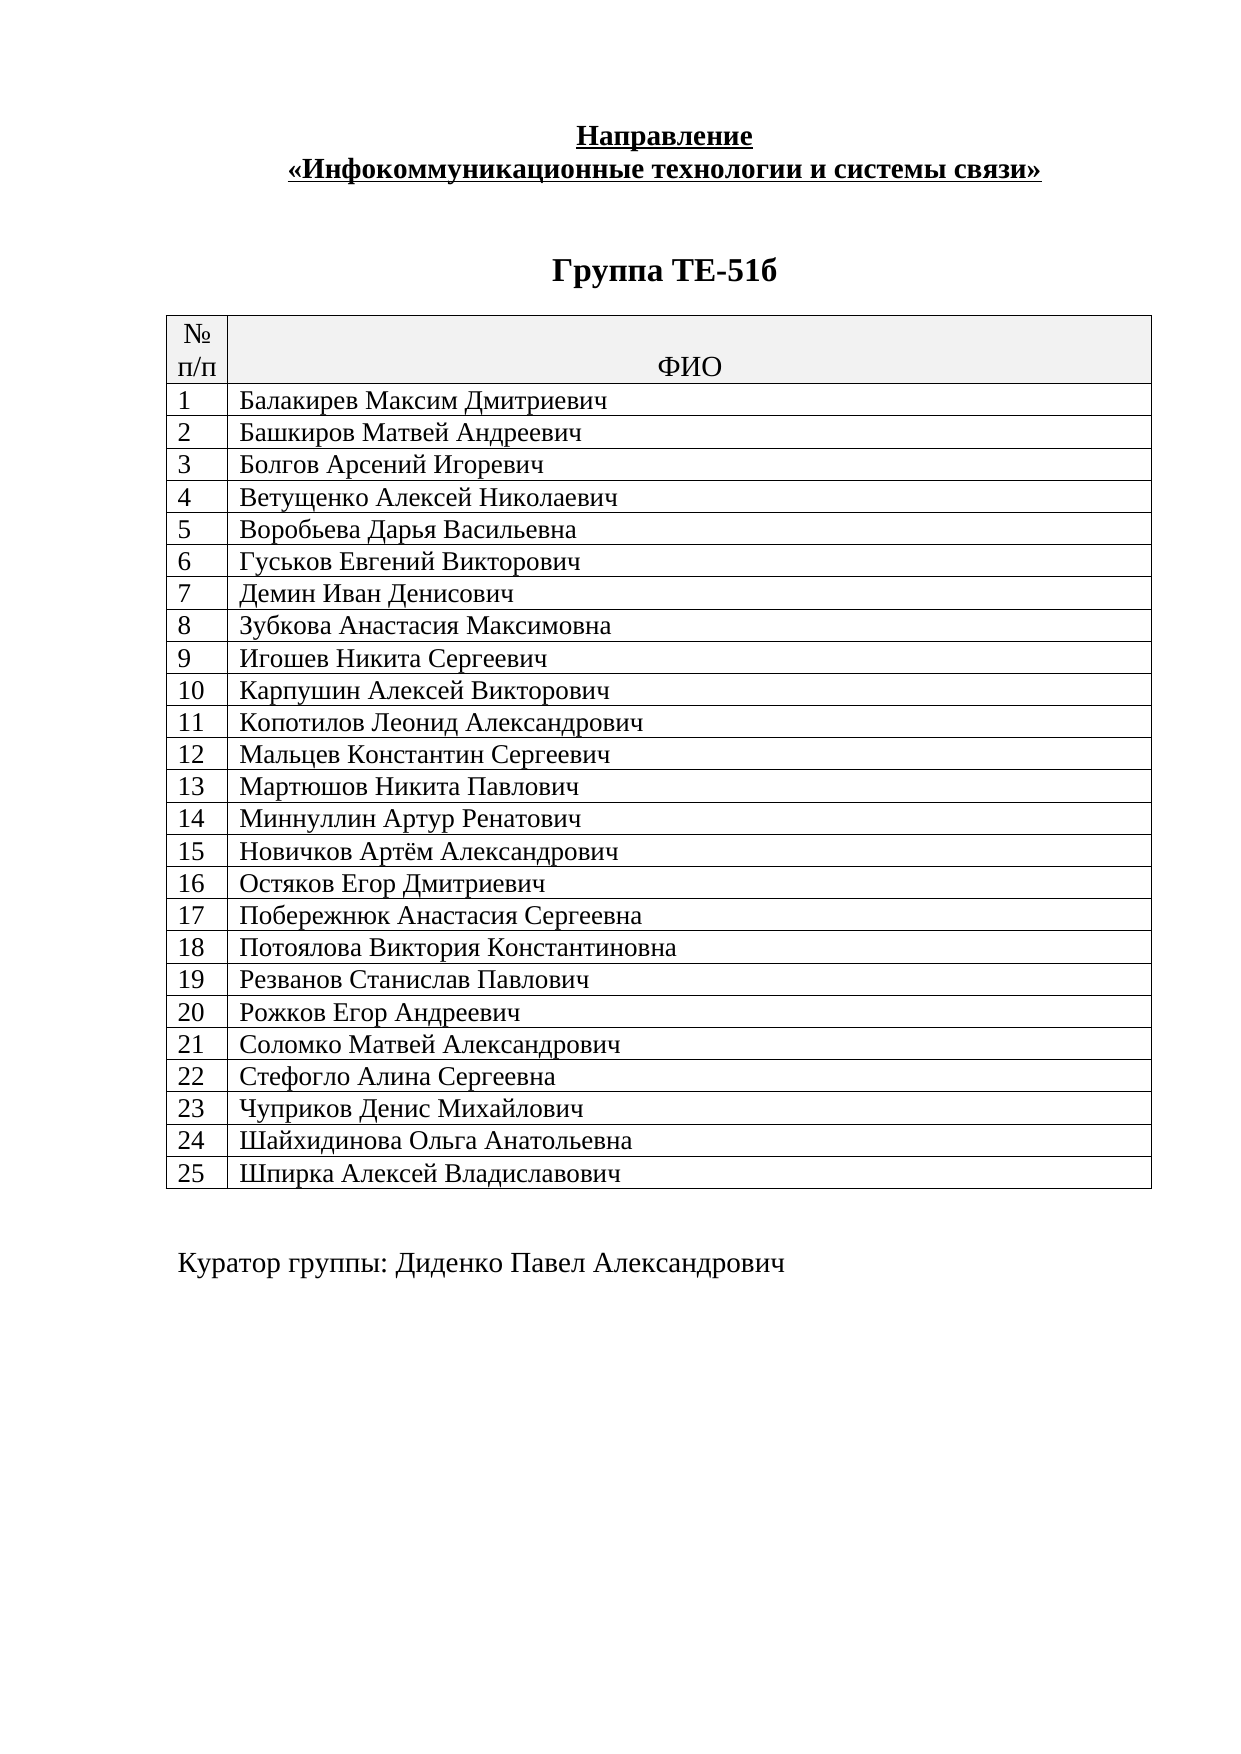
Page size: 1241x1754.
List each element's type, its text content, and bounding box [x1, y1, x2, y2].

table_cell Мальцев Константин Сергеевич [228, 738, 1151, 769]
table_cell 14 [167, 803, 227, 834]
table_cell Демин Иван Денисович [228, 577, 1151, 608]
table_cell 11 [167, 706, 227, 737]
table_cell Карпушин Алексей Викторович [228, 674, 1151, 705]
table_cell 16 [167, 867, 227, 898]
table_cell 5 [167, 513, 227, 544]
table_cell Копотилов Леонид Александрович [228, 706, 1151, 737]
table_cell 4 [167, 481, 227, 512]
table_cell 8 [167, 610, 227, 641]
table_cell Шпирка Алексей Владиславович [228, 1157, 1151, 1188]
table_cell 2 [167, 416, 227, 447]
table_cell Рожков Егор Андреевич [228, 996, 1151, 1027]
table_cell 18 [167, 931, 227, 962]
table_cell Шайхидинова Ольга Анатольевна [228, 1125, 1151, 1156]
table_cell Воробьева Дарья Васильевна [228, 513, 1151, 544]
table_cell 10 [167, 674, 227, 705]
table_cell 20 [167, 996, 227, 1027]
table_cell 25 [167, 1157, 227, 1188]
text Куратор группы: Диденко Павел Александрович [177, 1245, 1152, 1279]
table_cell 23 [167, 1092, 227, 1123]
table_cell Побережнюк Анастасия Сергеевна [228, 899, 1151, 930]
table_cell Гуськов Евгений Викторович [228, 545, 1151, 576]
table_cell Балакирев Максим Дмитриевич [228, 384, 1151, 415]
table_cell Резванов Станислав Павлович [228, 964, 1151, 995]
text Направление [177, 118, 1152, 152]
text «Инфокоммуникационные технологии и системы связи» [177, 152, 1152, 185]
table_cell 1 [167, 384, 227, 415]
table_cell 9 [167, 642, 227, 673]
table_header № п/п [167, 316, 227, 383]
table_cell 7 [167, 577, 227, 608]
table_cell 12 [167, 738, 227, 769]
table_cell 21 [167, 1028, 227, 1059]
table_cell 17 [167, 899, 227, 930]
table_cell Мартюшов Никита Павлович [228, 770, 1151, 802]
table_cell Ветущенко Алексей Николаевич [228, 481, 1151, 512]
table_cell Зубкова Анастасия Максимовна [228, 610, 1151, 641]
table_cell 13 [167, 770, 227, 802]
table_cell Башкиров Матвей Андреевич [228, 416, 1151, 447]
text Группа ТЕ-51б [177, 250, 1152, 288]
table_cell Новичков Артём Александрович [228, 835, 1151, 866]
table_cell Соломко Матвей Александрович [228, 1028, 1151, 1059]
table_cell Игошев Никита Сергеевич [228, 642, 1151, 673]
table_cell 15 [167, 835, 227, 866]
table_cell Чуприков Денис Михайлович [228, 1092, 1151, 1123]
table_cell 3 [167, 449, 227, 480]
table_cell 24 [167, 1125, 227, 1156]
table_header ФИО [228, 316, 1151, 383]
table_cell Потоялова Виктория Константиновна [228, 931, 1151, 962]
table_cell 19 [167, 964, 227, 995]
table_cell 22 [167, 1060, 227, 1091]
table_cell 6 [167, 545, 227, 576]
table_cell Остяков Егор Дмитриевич [228, 867, 1151, 898]
table_cell Стефогло Алина Сергеевна [228, 1060, 1151, 1091]
table_cell Миннуллин Артур Ренатович [228, 803, 1151, 834]
table_cell Болгов Арсений Игоревич [228, 449, 1151, 480]
